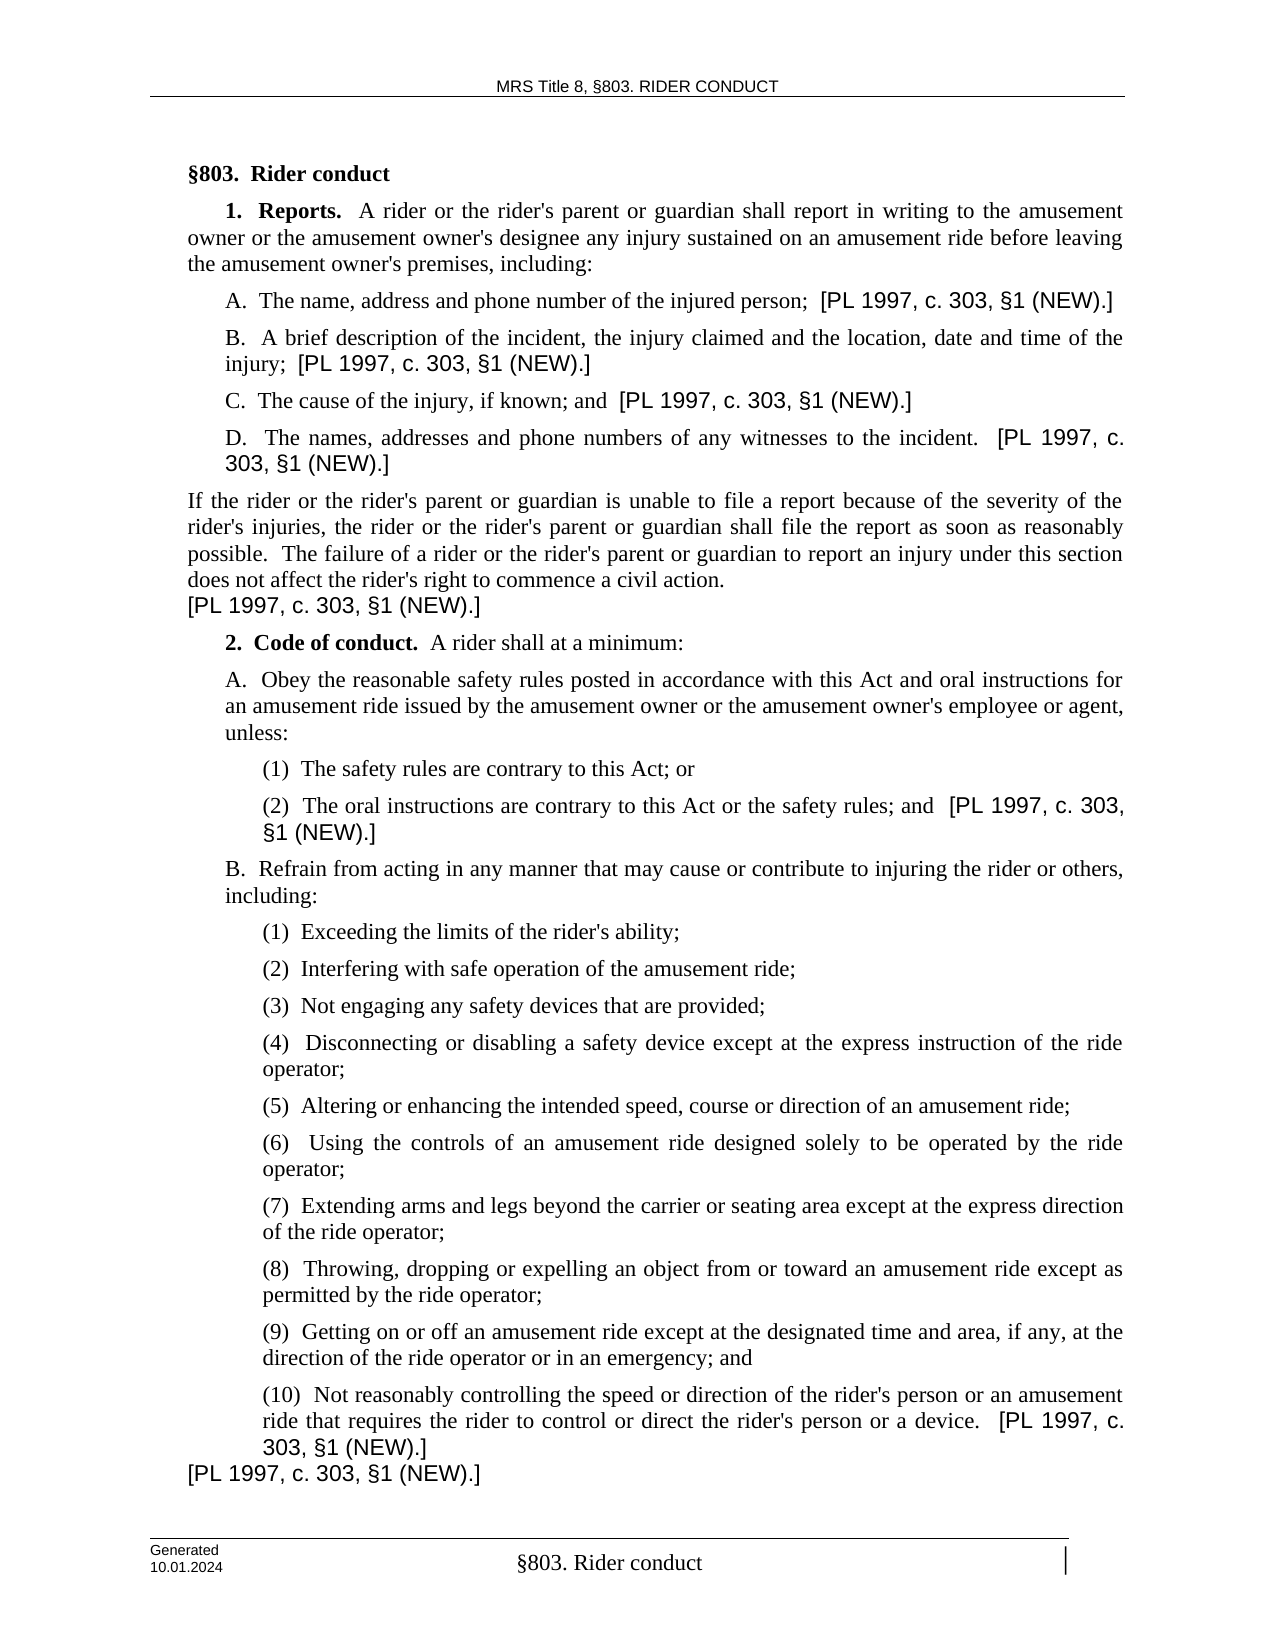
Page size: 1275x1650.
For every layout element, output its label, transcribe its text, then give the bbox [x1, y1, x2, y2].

text C. The cause of the injury, if known; and [PL 1997, c. 303, §1 (NEW).] [225, 387, 1125, 413]
text (10) Not reasonably controlling the speed or direction of the rider's person or an amusement ride that requires the rider to control or direct the rider's person or a device. [PL 1997, c. 303, §1 (NEW).] [262, 1381, 1125, 1460]
text B. A brief description of the incident, the injury claimed and the location, date and time of the injury; [PL 1997, c. 303, §1 (NEW).] [225, 323, 1125, 376]
text 2. Code of conduct. A rider shall at a minimum: [187, 629, 1125, 655]
text §803. Rider conduct [187, 160, 1125, 187]
text (7) Extending arms and legs beyond the carrier or seating area except at the express direction of the ride operator; [262, 1192, 1125, 1244]
text (9) Getting on or off an amusement ride except at the designated time and area, if any, at the direction of the ride operator or in an emergency; and [262, 1318, 1125, 1371]
text A. Obey the reasonable safety rules posted in accordance with this Act and oral instructions for an amusement ride issued by the amusement owner or the amusement owner's employee or agent, unless: [225, 666, 1125, 745]
text (1) The safety rules are contrary to this Act; or [262, 755, 1125, 782]
text If the rider or the rider's parent or guardian is unable to file a report because of the severity of the rider's injuries, the rider or the rider's parent or guardian shall file the report as soon as reasonably possible. The failure of a rider or the rider's parent or guardian to report an injury under this section does not affect the rider's right to commence a civil action. [187, 487, 1125, 592]
text (6) Using the controls of an amusement ride designed solely to be operated by the ride operator; [262, 1129, 1125, 1181]
text (2) Interfering with safe operation of the amusement ride; [262, 955, 1125, 982]
text (8) Throwing, dropping or expelling an object from or toward an amusement ride except as permitted by the ride operator; [262, 1255, 1125, 1308]
text [PL 1997, c. 303, §1 (NEW).] [187, 592, 1125, 619]
text (4) Disconnecting or disabling a safety device except at the express instruction of the ride operator; [262, 1029, 1125, 1081]
text B. Refrain from acting in any manner that may cause or contribute to injuring the rider or others, including: [225, 855, 1125, 908]
text (2) The oral instructions are contrary to this Act or the safety rules; and [PL 1997, c. 303, §1 (NEW).] [262, 792, 1125, 845]
text 1. Reports. A rider or the rider's parent or guardian shall report in writing to the amusement owner or the amusement owner's designee any injury sustained on an amusement ride before leaving the amusement owner's premises, including: [187, 197, 1125, 276]
text D. The names, addresses and phone numbers of any witnesses to the incident. [PL 1997, c. 303, §1 (NEW).] [225, 424, 1125, 476]
text A. The name, address and phone number of the injured person; [PL 1997, c. 303, §1 (NEW).] [225, 287, 1125, 313]
text (5) Altering or enhancing the intended speed, course or direction of an amusement ride; [262, 1092, 1125, 1118]
text [PL 1997, c. 303, §1 (NEW).] [187, 1460, 1125, 1487]
text (3) Not engaging any safety devices that are provided; [262, 992, 1125, 1018]
text (1) Exceeding the limits of the rider's ability; [262, 918, 1125, 945]
